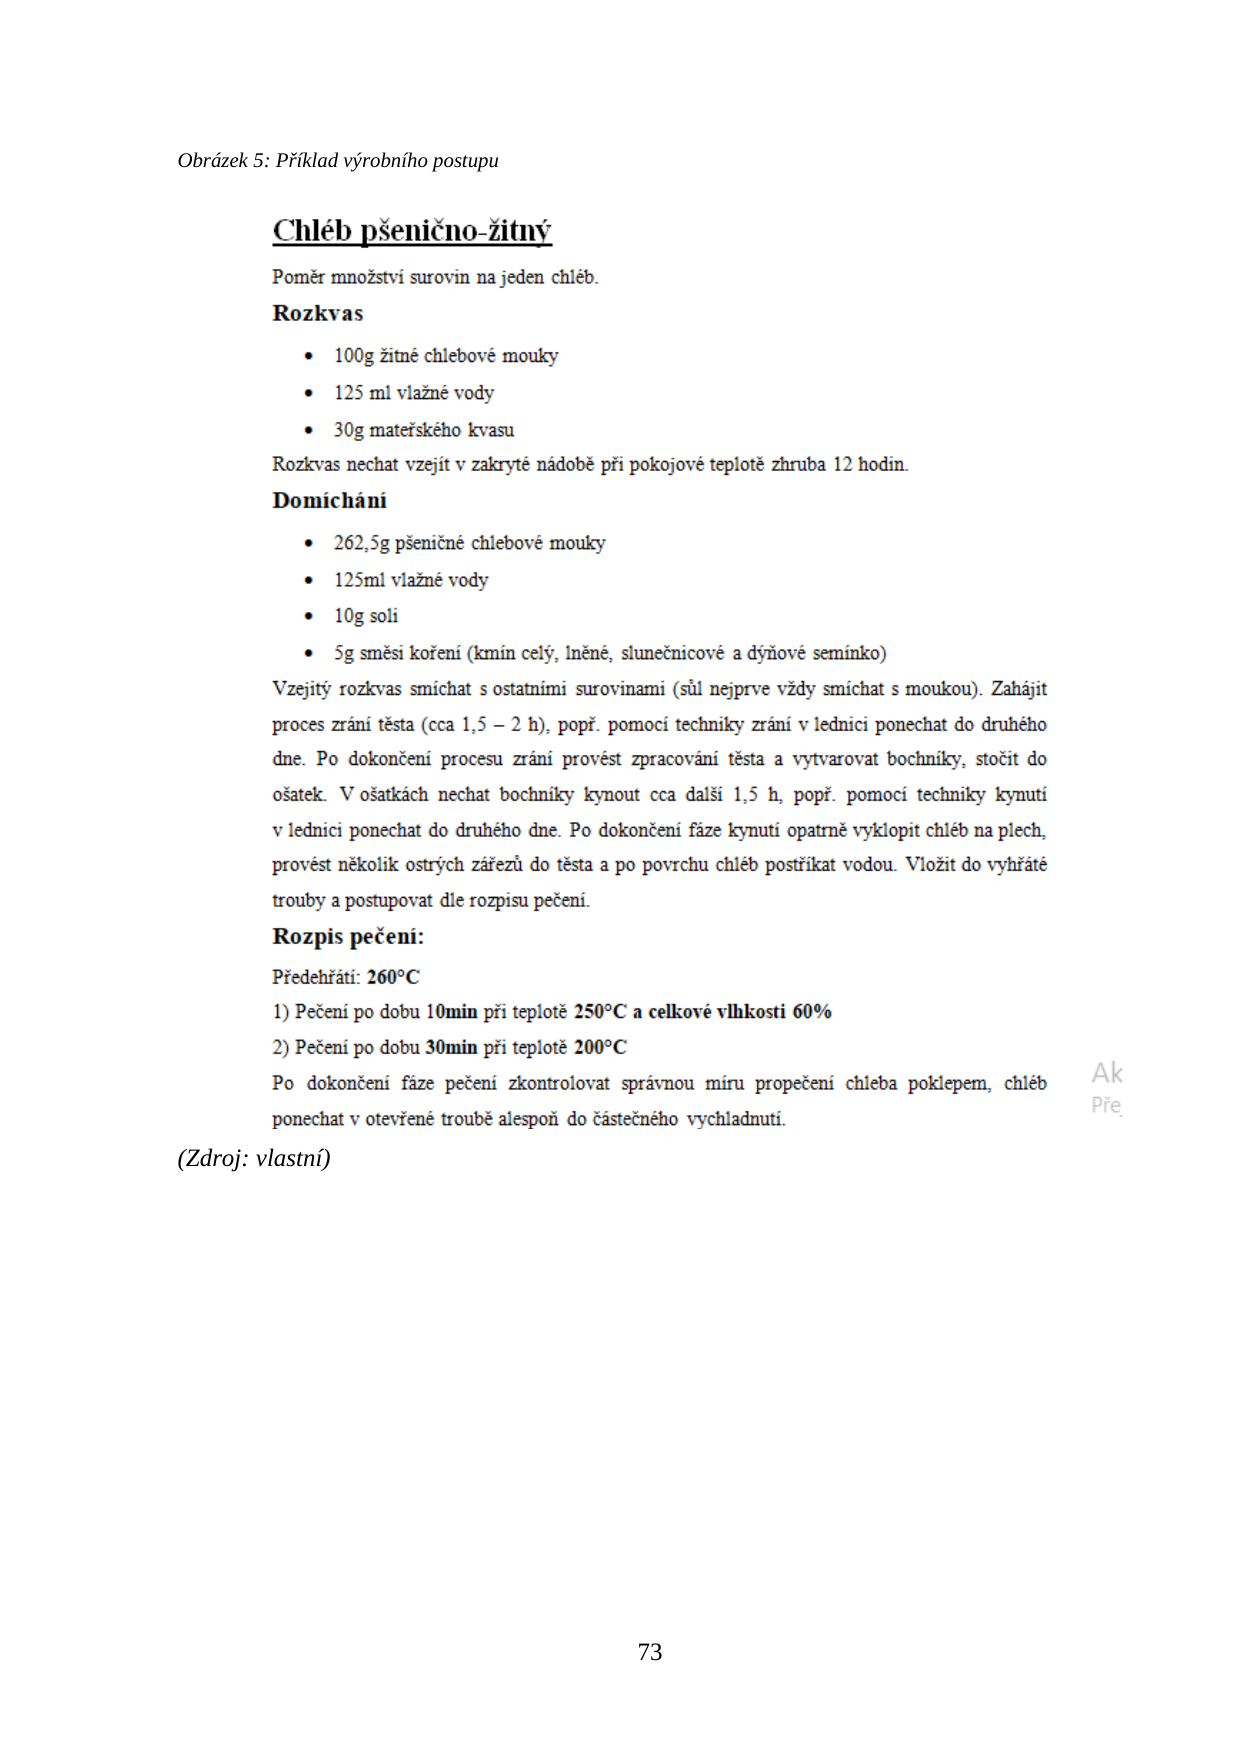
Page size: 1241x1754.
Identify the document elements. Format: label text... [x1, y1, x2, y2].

picture [177, 208, 1123, 1129]
text (Zdroj: vlastní) [177, 1143, 1122, 1172]
